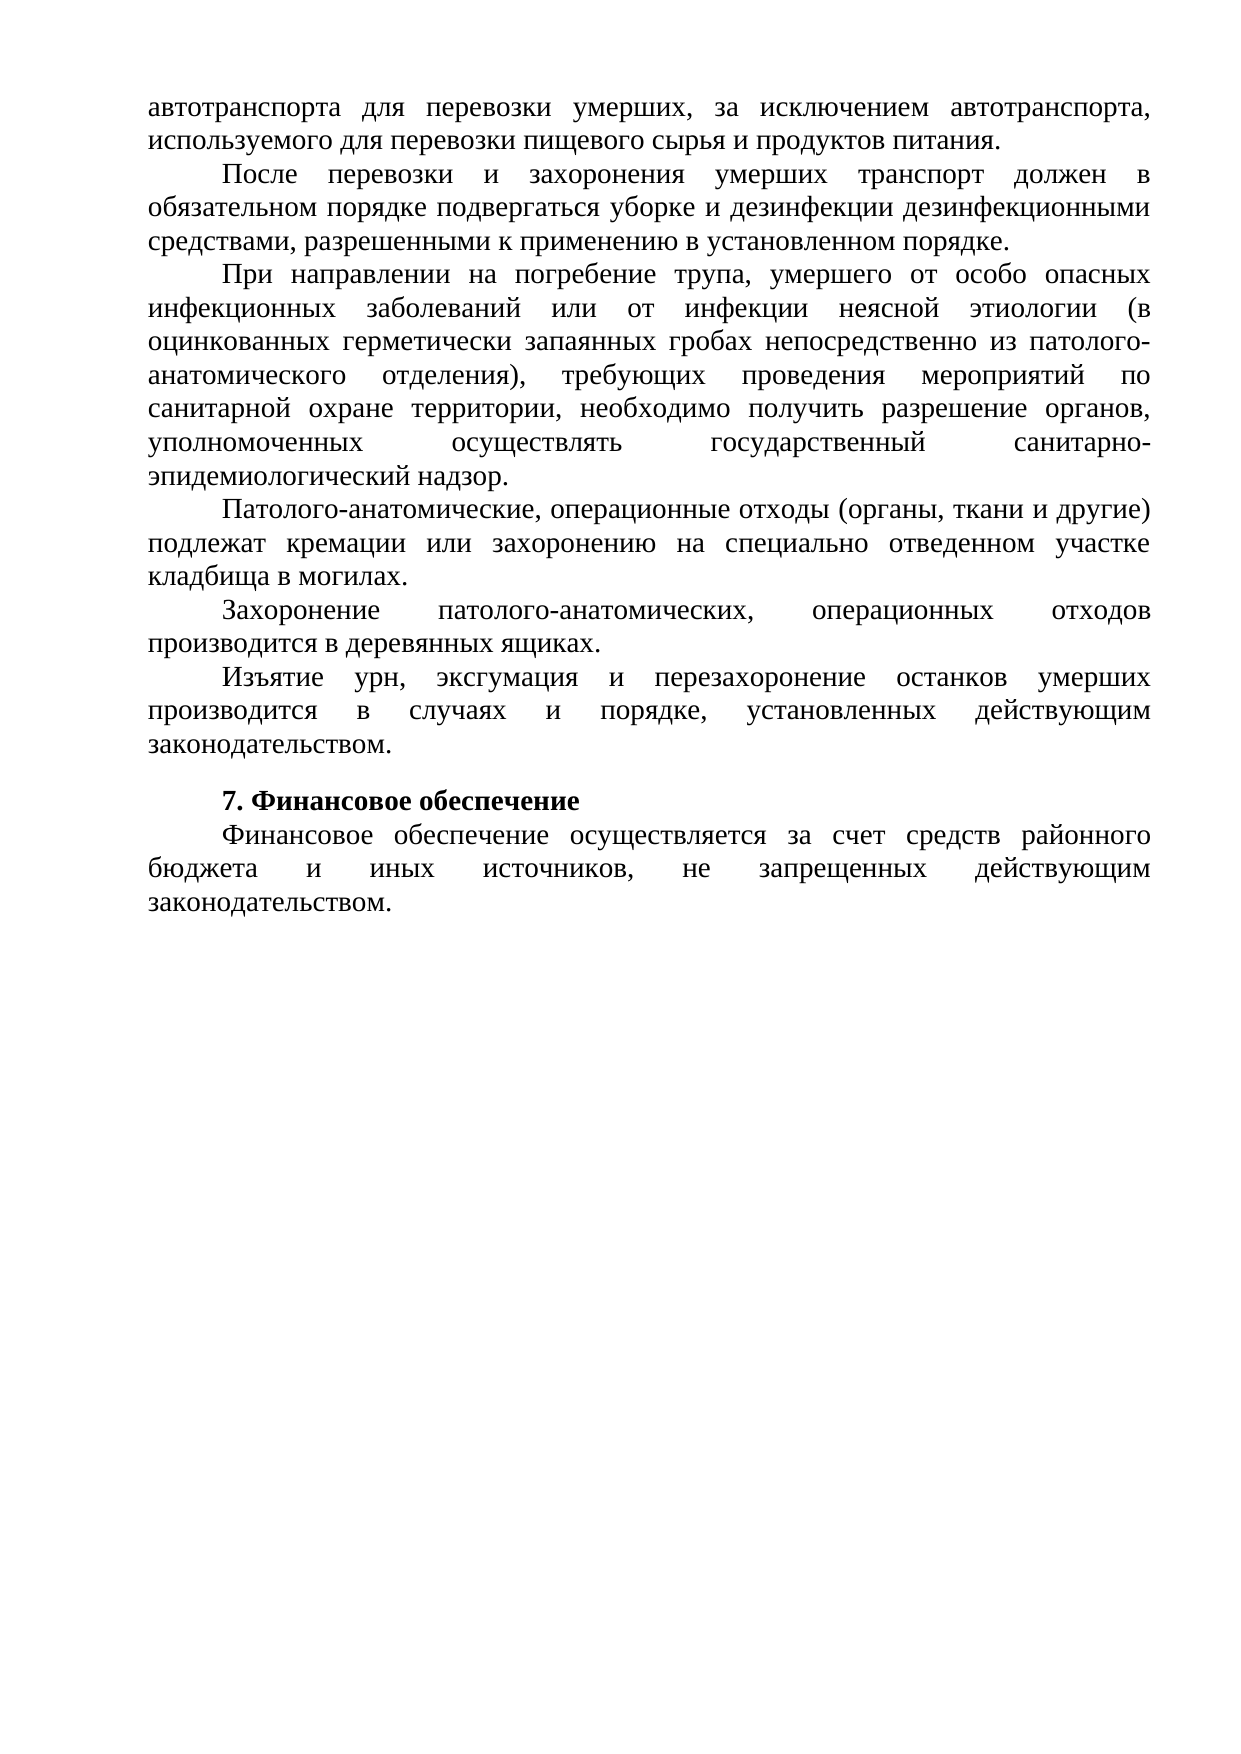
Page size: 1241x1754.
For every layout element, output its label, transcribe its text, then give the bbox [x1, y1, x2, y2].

text Патолого-анатомические, операционные отходы (органы, ткани и другие) подлежат кремации или захоронению на специально отведенном участке кладбища в могилах. [148, 491, 1152, 592]
text 7. Финансовое обеспечение [148, 783, 1152, 817]
text Изъятие урн, эксгумация и перезахоронение останков умерших производится в случаях и порядке, установленных действующим законодательством. [148, 659, 1152, 759]
text После перевозки и захоронения умерших транспорт должен в обязательном порядке подвергаться уборке и дезинфекции дезинфекционными средствами, разрешенными к применению в установленном порядке. [148, 156, 1152, 256]
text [148, 89, 1152, 156]
text Финансовое обеспечение осуществляется за счет средств районного бюджета и иных источников, не запрещенных действующим законодательством. [148, 817, 1152, 918]
text Захоронение патолого-анатомических, операционных отходов производится в деревянных ящиках. [148, 592, 1152, 659]
text При направлении на погребение трупа, умершего от особо опасных инфекционных заболеваний или от инфекции неясной этиологии (в оцинкованных герметически запаянных гробах непосредственно из патолого- анатомического отделения), требующих проведения мероприятий по санитарной охране территории, необходимо получить разрешение органов, уполномоченных осуществлять государственный санитарно- эпидемиологический надзор. [148, 256, 1152, 491]
